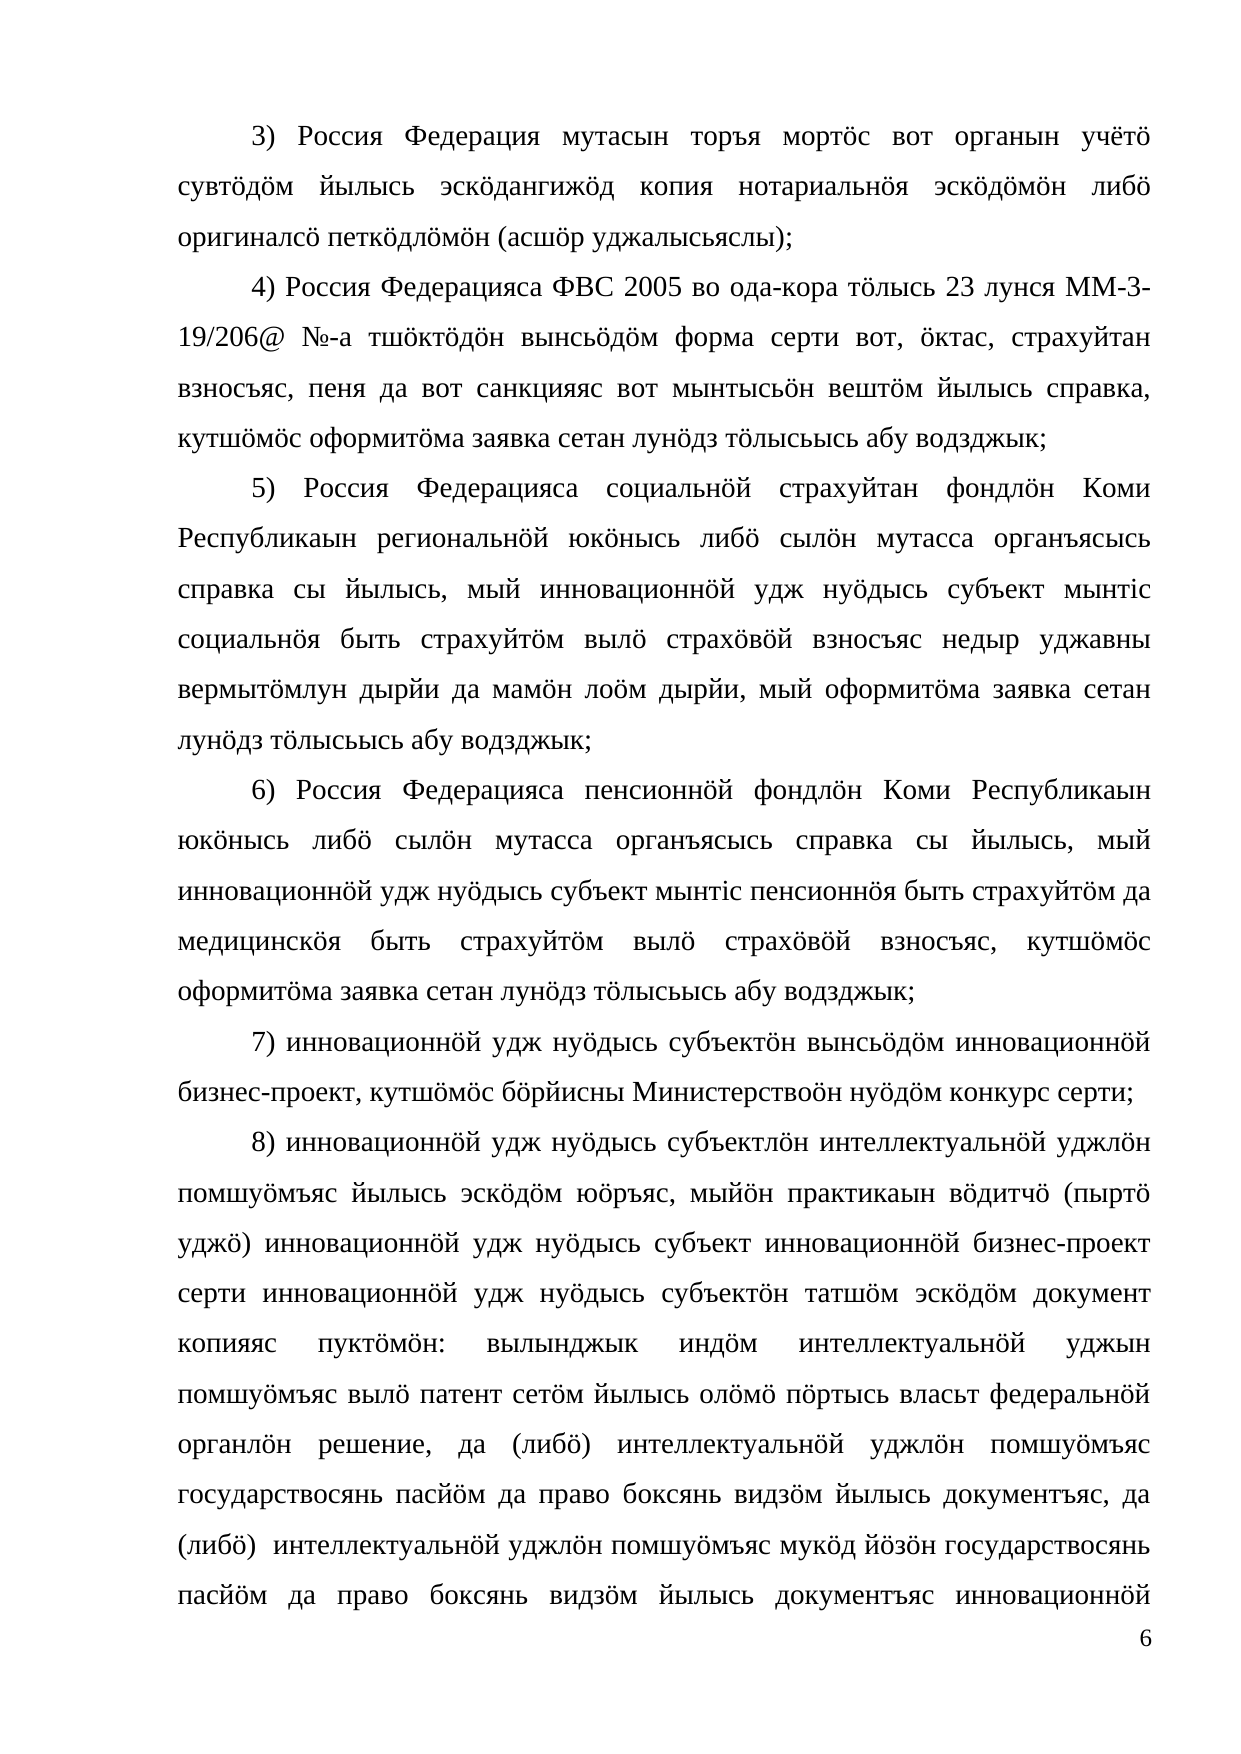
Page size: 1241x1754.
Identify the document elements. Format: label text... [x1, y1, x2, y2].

text 3) Россия Федерация мутасын торъя мортöс вот органын учётö сувтöдöм йылысь эскöдангижöд копия нотариальнöя эскöдöмöн либö оригиналсö петкöдлöмöн (асшöр уджалысьяслы); [177, 118, 1152, 252]
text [177, 1124, 1152, 1611]
text 7) инновационнöй удж нуöдысь субъектöн вынсьöдöм инновационнöй бизнес-проект, кутшöмöс бöрйисны Министерствоöн нуöдöм конкурс серти; [177, 1024, 1152, 1108]
text 4) Россия Федерацияса ФВС 2005 во ода-кора тöлысь 23 лунся ММ-3-19/206@ №-а тшöктöдöн вынсьöдöм форма серти вот, öктас, страхуйтан взносъяс, пеня да вот санкцияяс вот мынтысьöн вештöм йылысь справка, кутшöмöс оформитöма заявка сетан лунöдз тöлысьысь абу водзджык; [177, 269, 1152, 453]
text 6) Россия Федерацияса пенсионнöй фондлöн Коми Республикаын юкöнысь либö сылöн мутасса органъясысь справка сы йылысь, мый инновационнöй удж нуöдысь субъект мынтiс пенсионнöя быть страхуйтöм да медицинскöя быть страхуйтöм вылö страхöвöй взносъяс, кутшöмöс оформитöма заявка сетан лунöдз тöлысьысь абу водзджык; [177, 772, 1152, 1007]
text 5) Россия Федерацияса социальнöй страхуйтан фондлöн Коми Республикаын региональнöй юкöнысь либö сылöн мутасса органъясысь справка сы йылысь, мый инновационнöй удж нуöдысь субъект мынтiс социальнöя быть страхуйтöм вылö страхöвöй взносъяс недыр уджавны вермытöмлун дырйи да мамöн лоöм дырйи, мый оформитöма заявка сетан лунöдз тöлысьысь абу водзджык; [177, 470, 1152, 755]
